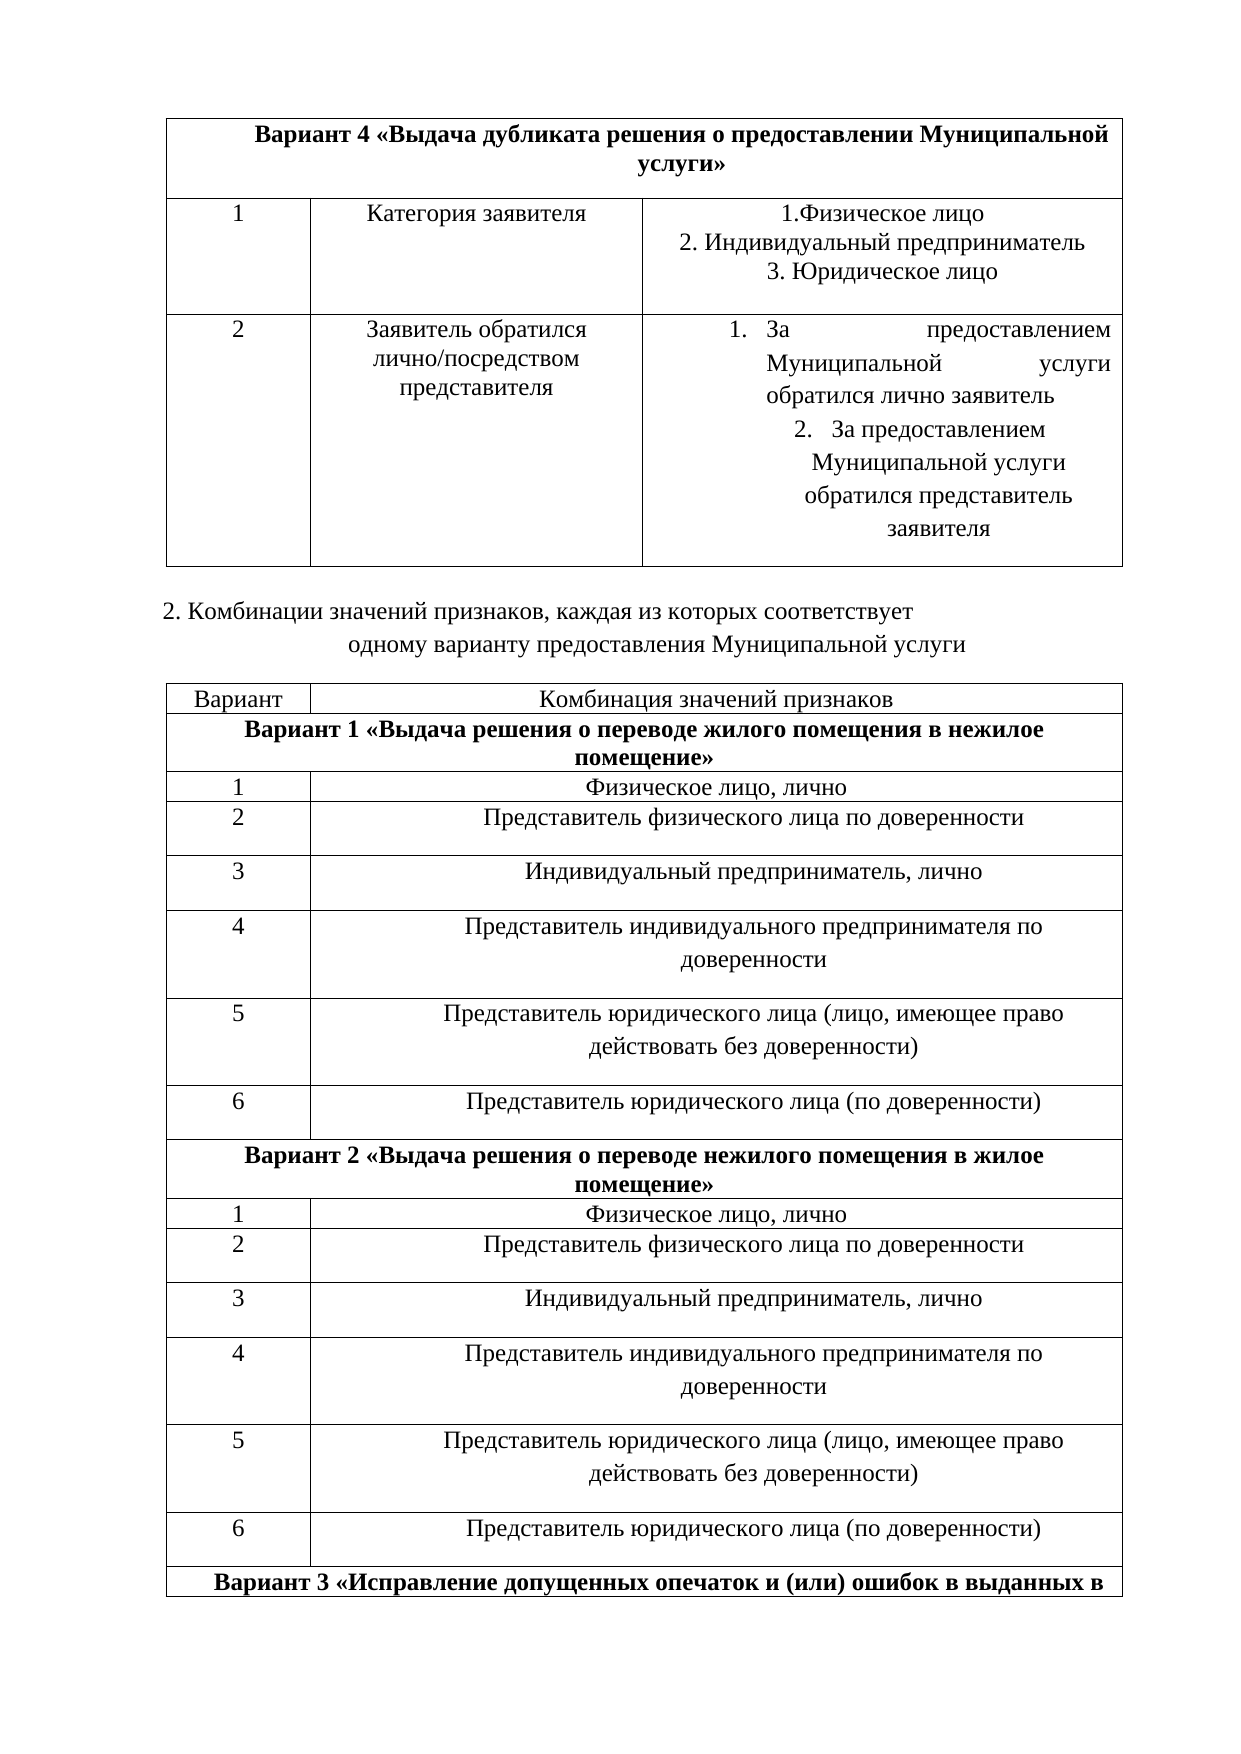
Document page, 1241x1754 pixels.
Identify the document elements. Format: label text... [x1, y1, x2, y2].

table_cell Индивидуальный предприниматель, лично [311, 856, 1122, 910]
table_cell 6 [167, 1086, 310, 1139]
table_cell 2 [167, 1229, 310, 1282]
table_cell Заявитель обратился лично/посредством представителя [311, 315, 642, 566]
table_cell Представитель юридического лица (лицо, имеющее право действовать без доверенности) [311, 999, 1122, 1085]
table_cell За предоставлением Муниципальной услуги обратился лично заявитель За предоставлением Муниципальной услуги обратился представитель заявителя [643, 315, 1122, 566]
table_cell Физическое лицо, лично [311, 1199, 1122, 1228]
table_cell Физическое лицо, лично [311, 772, 1122, 801]
table_header Комбинация значений признаков [311, 684, 1122, 713]
table_cell Представитель индивидуального предпринимателя по доверенности [311, 911, 1122, 997]
table_cell Вариант 1 «Выдача решения о переводе жилого помещения в нежилое помещение» [167, 714, 1122, 771]
table_cell 1 [167, 199, 310, 313]
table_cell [167, 1567, 1122, 1596]
table_cell Представитель физического лица по доверенности [311, 802, 1122, 855]
table_cell Вариант 4 «Выдача дубликата решения о предоставлении Муниципальной услуги» [167, 119, 1122, 197]
table_cell 2 [167, 315, 310, 566]
table_cell 2 [167, 802, 310, 855]
table_cell 6 [167, 1513, 310, 1566]
table_cell 1.Физическое лицо 2. Индивидуальный предприниматель 3. Юридическое лицо [643, 199, 1122, 313]
table_cell Представитель юридического лица (лицо, имеющее право действовать без доверенности) [311, 1425, 1122, 1512]
list одному варианту предоставления Муниципальной услуги [162, 629, 1152, 658]
table_cell 5 [167, 1425, 310, 1512]
table_cell Представитель индивидуального предпринимателя по доверенности [311, 1338, 1122, 1424]
table_cell Представитель физического лица по доверенности [311, 1229, 1122, 1282]
table_header Вариант [167, 684, 310, 713]
table_cell 3 [167, 1283, 310, 1337]
table_cell Представитель юридического лица (по доверенности) [311, 1513, 1122, 1566]
table_cell Категория заявителя [311, 199, 642, 313]
table_cell 4 [167, 911, 310, 997]
list 2. Комбинации значений признаков, каждая из которых соответствует [162, 596, 1152, 625]
table_cell 3 [167, 856, 310, 910]
table_cell 5 [167, 999, 310, 1085]
table_cell 1 [167, 772, 310, 801]
table_cell Индивидуальный предприниматель, лично [311, 1283, 1122, 1337]
table_cell 1 [167, 1199, 310, 1228]
table_cell Вариант 2 «Выдача решения о переводе нежилого помещения в жилое помещение» [167, 1140, 1122, 1198]
table_cell Представитель юридического лица (по доверенности) [311, 1086, 1122, 1139]
table_cell 4 [167, 1338, 310, 1424]
